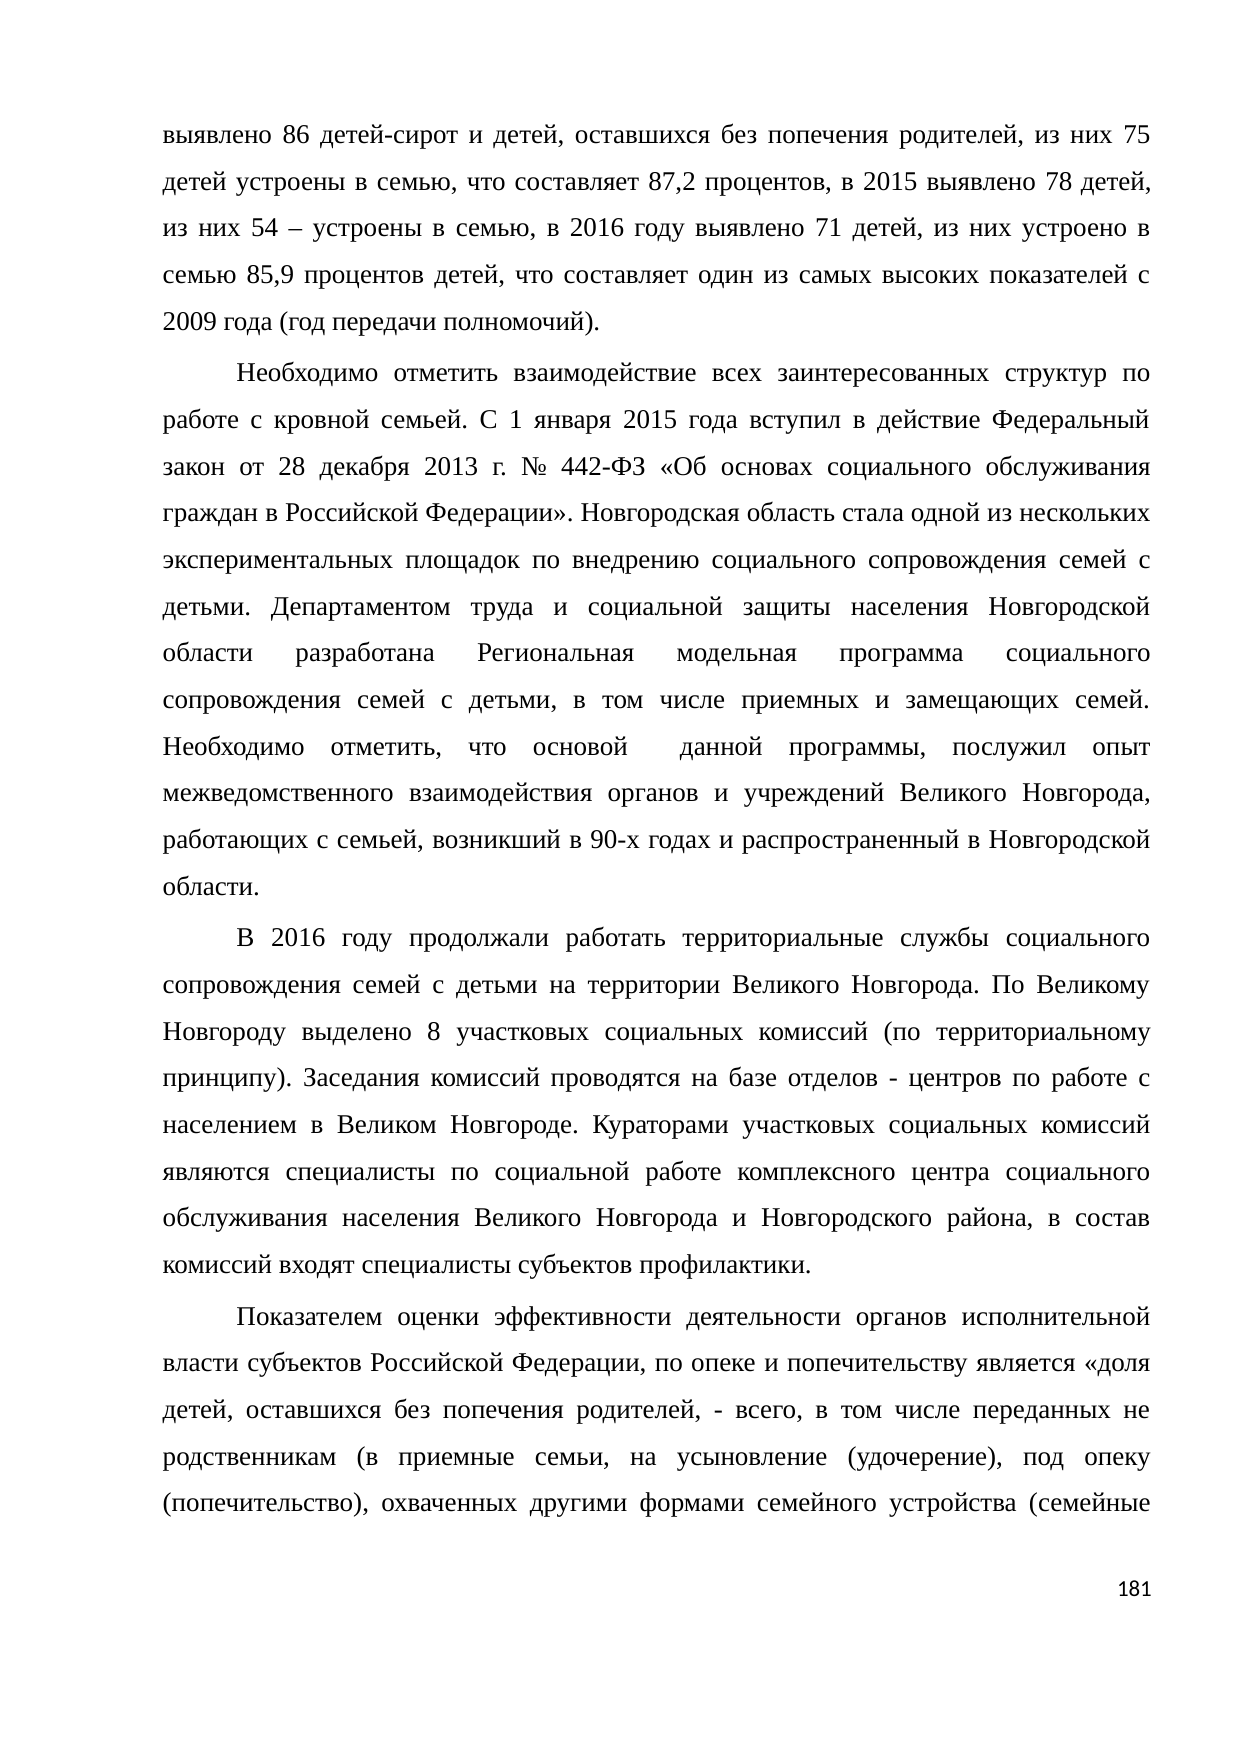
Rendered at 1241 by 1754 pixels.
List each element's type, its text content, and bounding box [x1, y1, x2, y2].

list Необходимо отметить взаимодействие всех заинтересованных структур по работе с кровной семьей. С 1 января 2015 года вступил в действие Федеральный закон от 28 декабря 2013 г. № 442-ФЗ «Об основах социального обслуживания граждан в Российской Федерации». Новгородская область стала одной из нескольких экспериментальных площадок по внедрению социального сопровождения семей с детьми. Департаментом труда и социальной защиты населения Новгородской области разработана Региональная модельная программа социального сопровождения семей с детьми, в том числе приемных и замещающих семей. Необходимо отметить, что основой данной программы, послужил опыт межведомственного взаимодействия органов и учреждений Великого Новгорода, работающих с семьей, возникший в 90-х годах и распространенный в Новгородской области. [162, 356, 1152, 901]
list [162, 118, 1152, 336]
list В 2016 году продолжали работать территориальные службы социального сопровождения семей с детьми на территории Великого Новгорода. По Великому Новгороду выделено 8 участковых социальных комиссий (по территориальному принципу). Заседания комиссий проводятся на базе отделов - центров по работе с населением в Великом Новгороде. Кураторами участковых социальных комиссий являются специалисты по социальной работе комплексного центра социального обслуживания населения Великого Новгорода и Новгородского района, в состав комиссий входят специалисты субъектов профилактики. [162, 921, 1152, 1279]
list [162, 1300, 1152, 1518]
